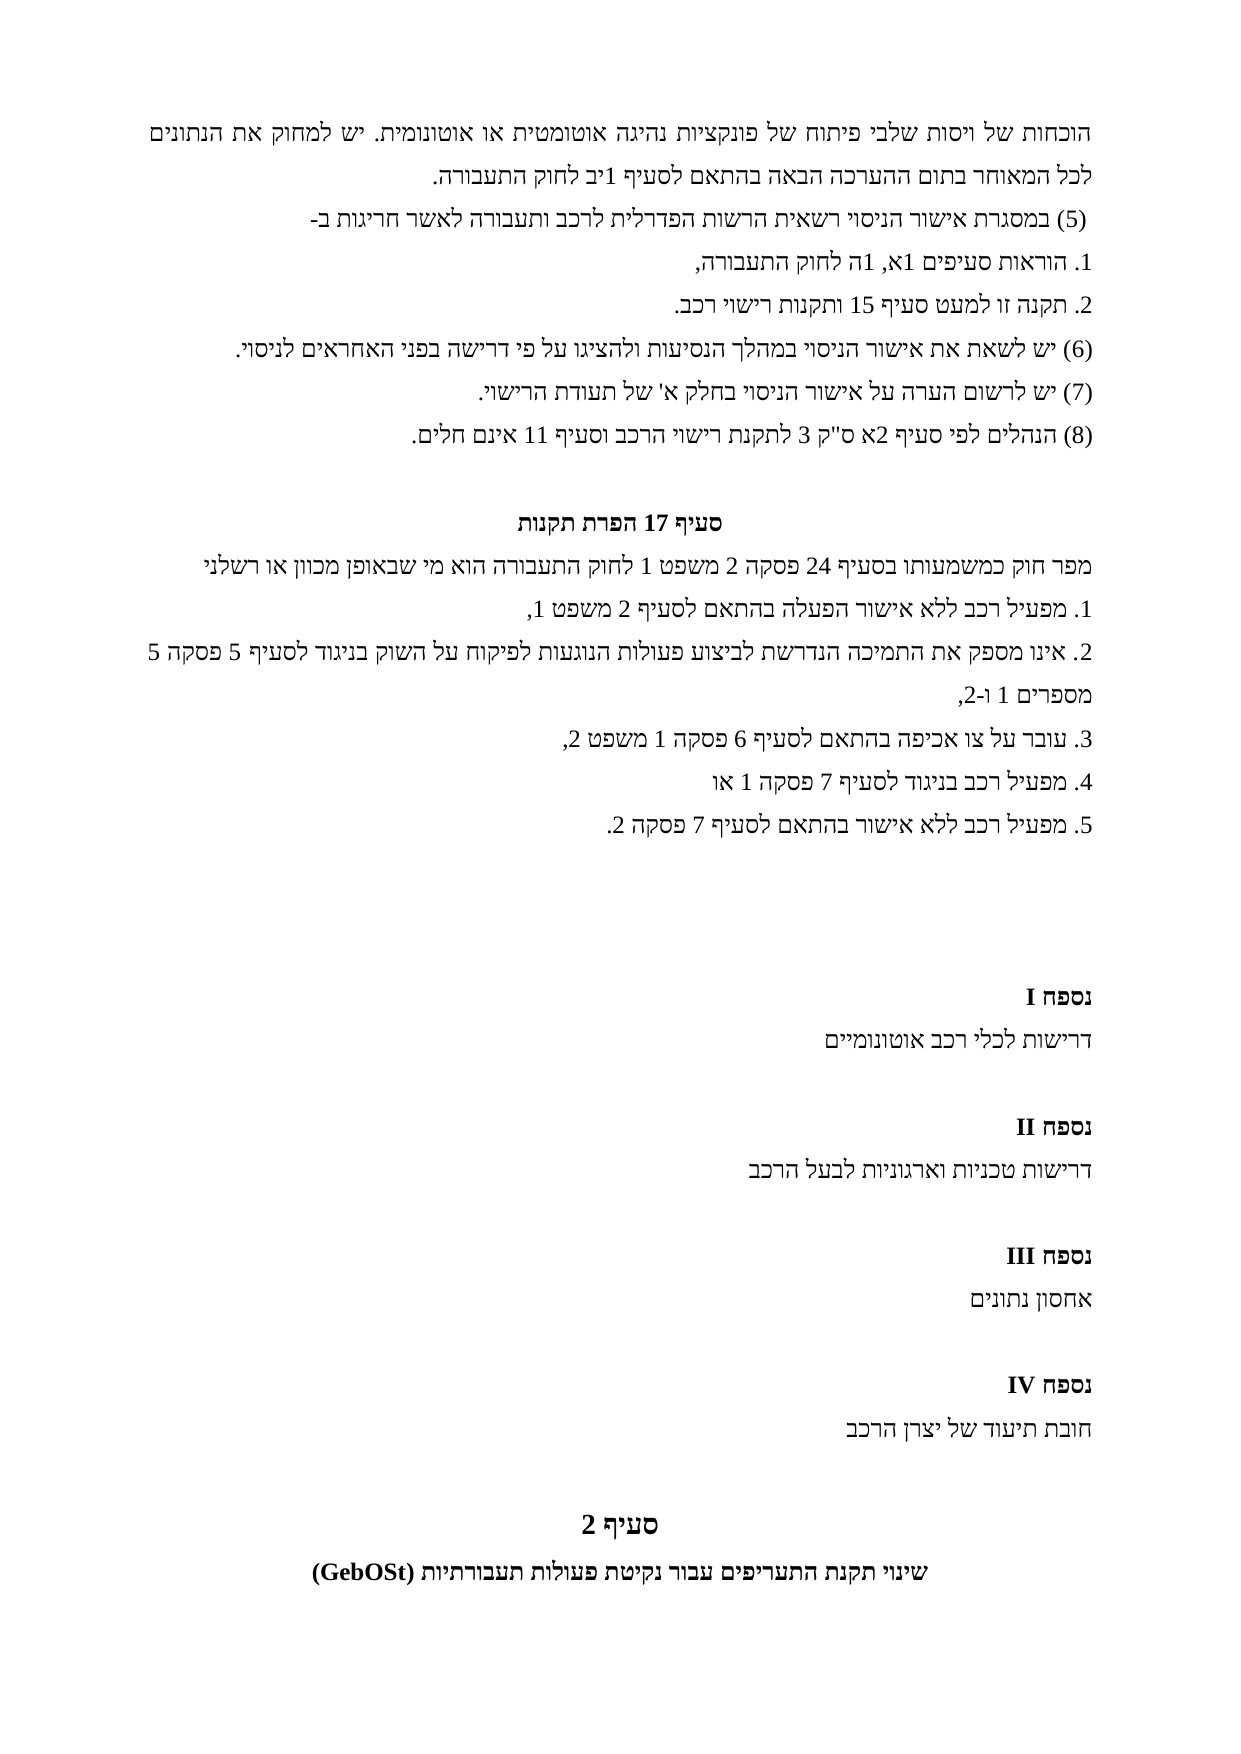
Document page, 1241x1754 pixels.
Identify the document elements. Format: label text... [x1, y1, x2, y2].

text 5. מפעיל רכב ללא אישור בהתאם לסעיף 7 פסקה 2. [148, 810, 1092, 839]
text (6) יש לשאת את אישור הניסוי במהלך הנסיעות ולהציגו על פי דרישה בפני האחראים לניסוי. [148, 334, 1093, 362]
text נספח I [148, 982, 1092, 1011]
text 1. מפעיל רכב ללא אישור הפעלה בהתאם לסעיף 2 משפט 1, [148, 594, 1092, 623]
text (7) יש לרשום הערה על אישור הניסוי בחלק א' של תעודת הרישוי. [148, 377, 1093, 406]
text נספח II [148, 1112, 1092, 1141]
text 1. הוראות סעיפים 1א, 1ה לחוק התעבורה, [148, 247, 1093, 276]
text שינוי תקנת התעריפים עבור נקיטת פעולות תעבורתיות (GebOSt) [148, 1557, 1092, 1586]
text סעיף 2 [148, 1507, 1092, 1541]
text (8) הנהלים לפי סעיף 2א ס"ק 3 לתקנת רישוי הרכב וסעיף 11 אינם חלים. [148, 420, 1093, 449]
text 2. תקנה זו למעט סעיף 15 ותקנות רישוי רכב. [148, 291, 1093, 319]
text 2. אינו מספק את התמיכה הנדרשת לביצוע פעולות הנוגעות לפיקוח על השוק בניגוד לסעיף 5 פסקה 5 מספרים 1 ו-2, [148, 637, 1092, 709]
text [148, 118, 1093, 190]
text נספח IV [148, 1371, 1092, 1399]
text 3. עובר על צו אכיפה בהתאם לסעיף 6 פסקה 1 משפט 2, [148, 724, 1092, 752]
text נספח III [148, 1241, 1092, 1270]
text מפר חוק כמשמעותו בסעיף 24 פסקה 2 משפט 1 לחוק התעבורה הוא מי שבאופן מכוון או רשלני [148, 551, 1092, 580]
text דרישות טכניות וארגוניות לבעל הרכב [148, 1155, 1092, 1184]
text (5) במסגרת אישור הניסוי רשאית הרשות הפדרלית לרכב ותעבורה לאשר חריגות ב- [148, 204, 1093, 233]
text אחסון נתונים [148, 1284, 1092, 1313]
text 4. מפעיל רכב בניגוד לסעיף 7 פסקה 1 או [148, 767, 1092, 796]
text חובת תיעוד של יצרן הרכב [148, 1414, 1092, 1442]
text סעיף 17 הפרת תקנות [148, 508, 1092, 537]
text דרישות לכלי רכב אוטונומיים [148, 1026, 1092, 1054]
